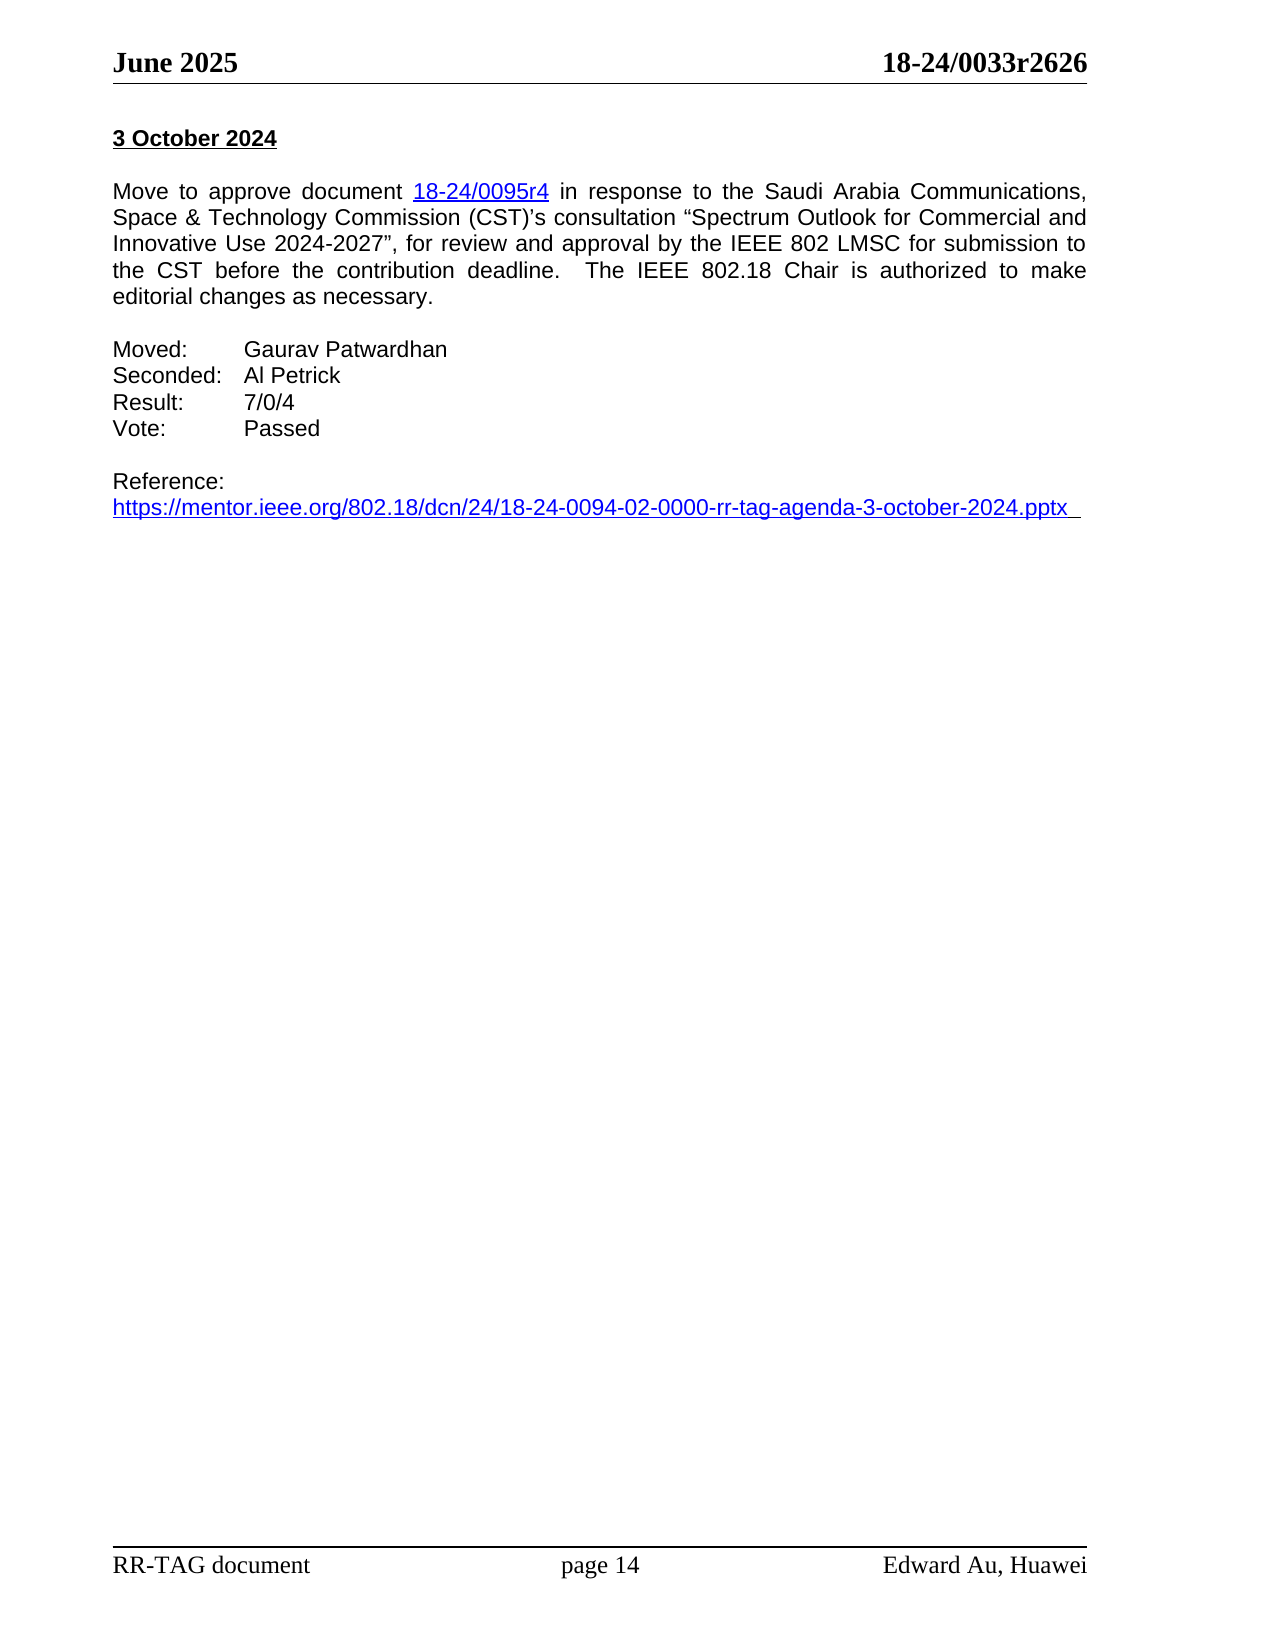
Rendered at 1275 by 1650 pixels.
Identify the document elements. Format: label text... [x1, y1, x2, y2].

text Seconded: Al Petrick [112, 362, 1087, 388]
text 3 October 2024 [112, 125, 1087, 151]
text Reference: [112, 468, 1087, 494]
text Vote: Passed [112, 415, 1087, 441]
text Move to approve document 18-24/0095r4 in response to the Saudi Arabia Communications, Space & Technology Commission (CST)’s consultation “Spectrum Outlook for Commercial and Innovative Use 2024-2027”, for review and approval by the IEEE 802 LMSC for submission to the CST before the contribution deadline. The IEEE 802.18 Chair is authorized to make editorial changes as necessary. [112, 178, 1087, 309]
text Moved: Gaurav Patwardhan [112, 336, 1087, 362]
text https://mentor.ieee.org/802.18/dcn/24/18-24-0094-02-0000-rr-tag-agenda-3-october-2024.pptx [112, 494, 1087, 520]
text Result: 7/0/4 [112, 388, 1087, 415]
